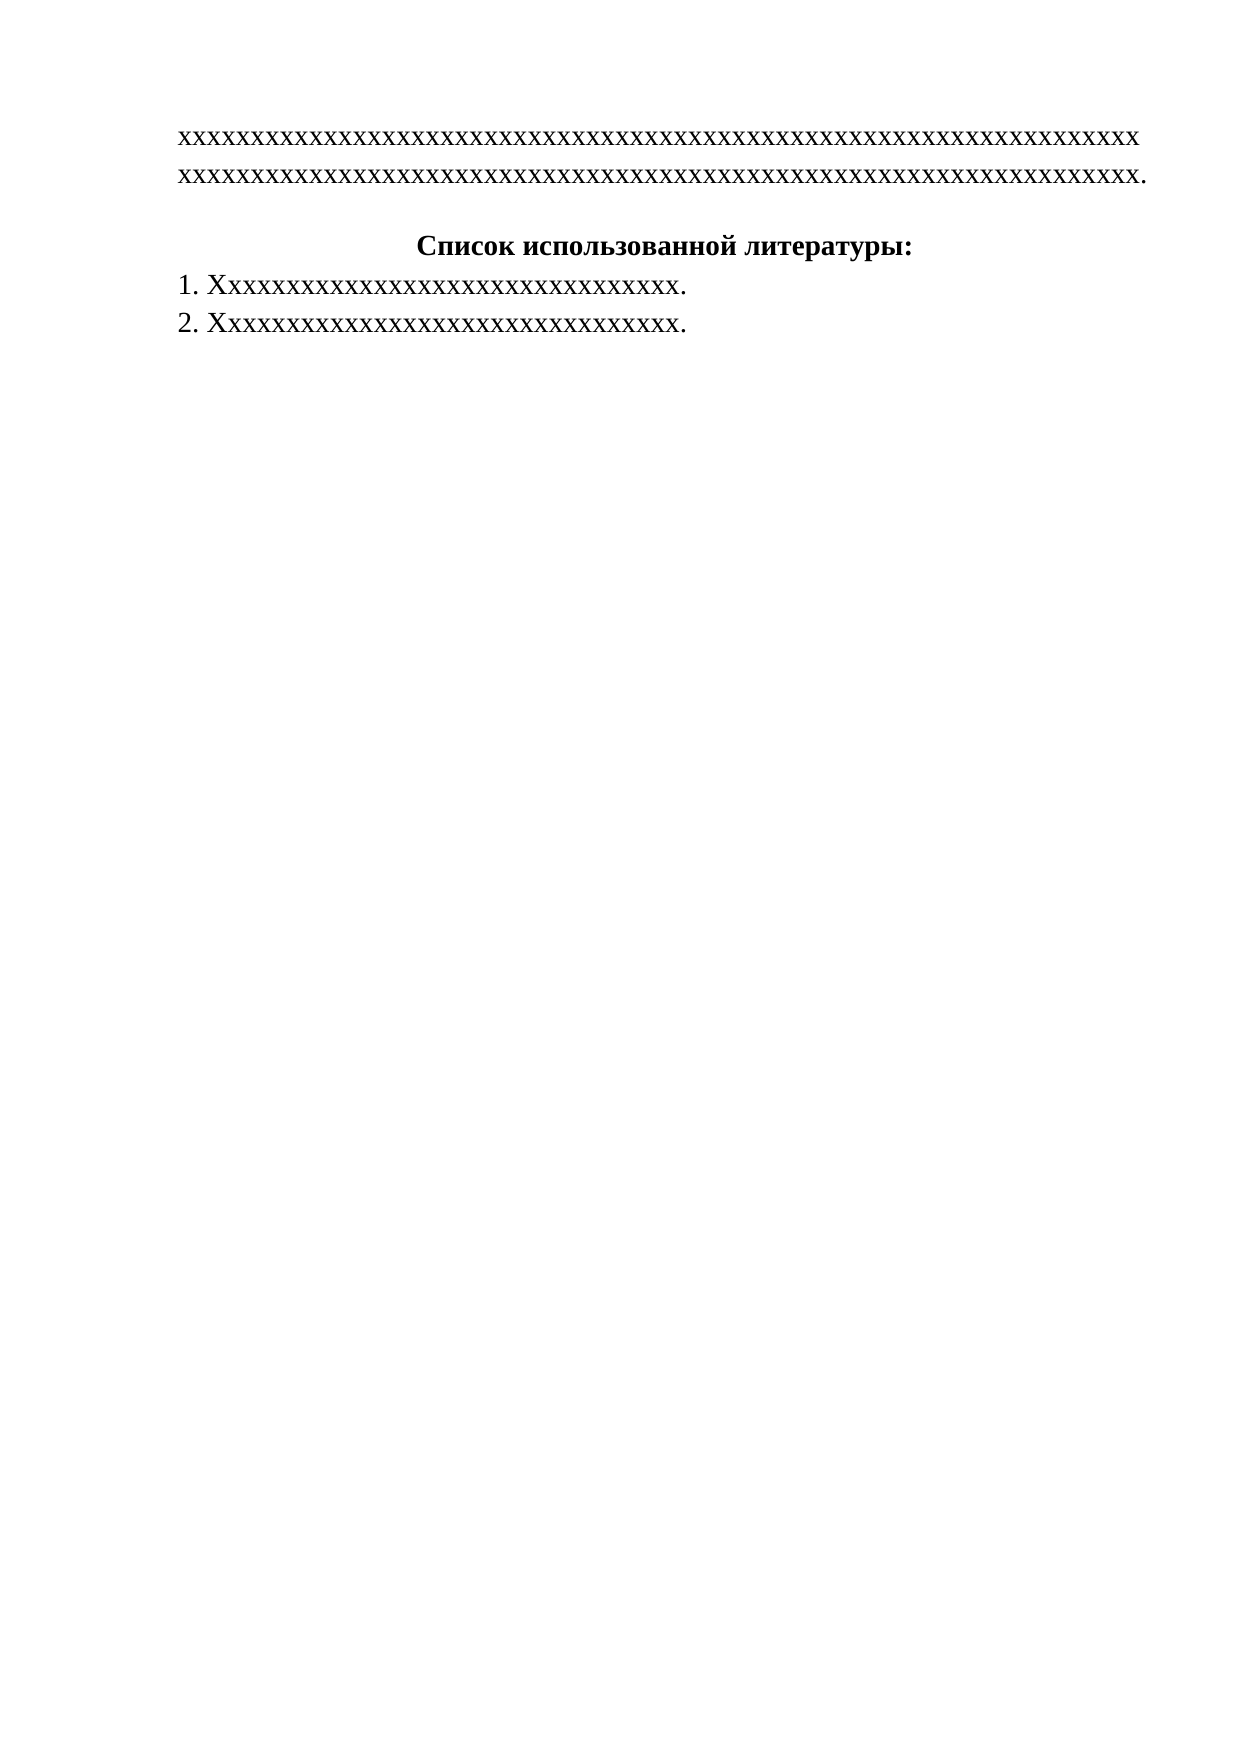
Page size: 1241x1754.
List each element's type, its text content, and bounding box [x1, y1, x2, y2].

text 1. Хххххххххххххххххххххххххххххххх. [177, 267, 1152, 300]
text Список использованной литературы: [177, 228, 1152, 262]
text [177, 118, 1152, 190]
text 2. Хххххххххххххххххххххххххххххххх. [177, 305, 1152, 339]
